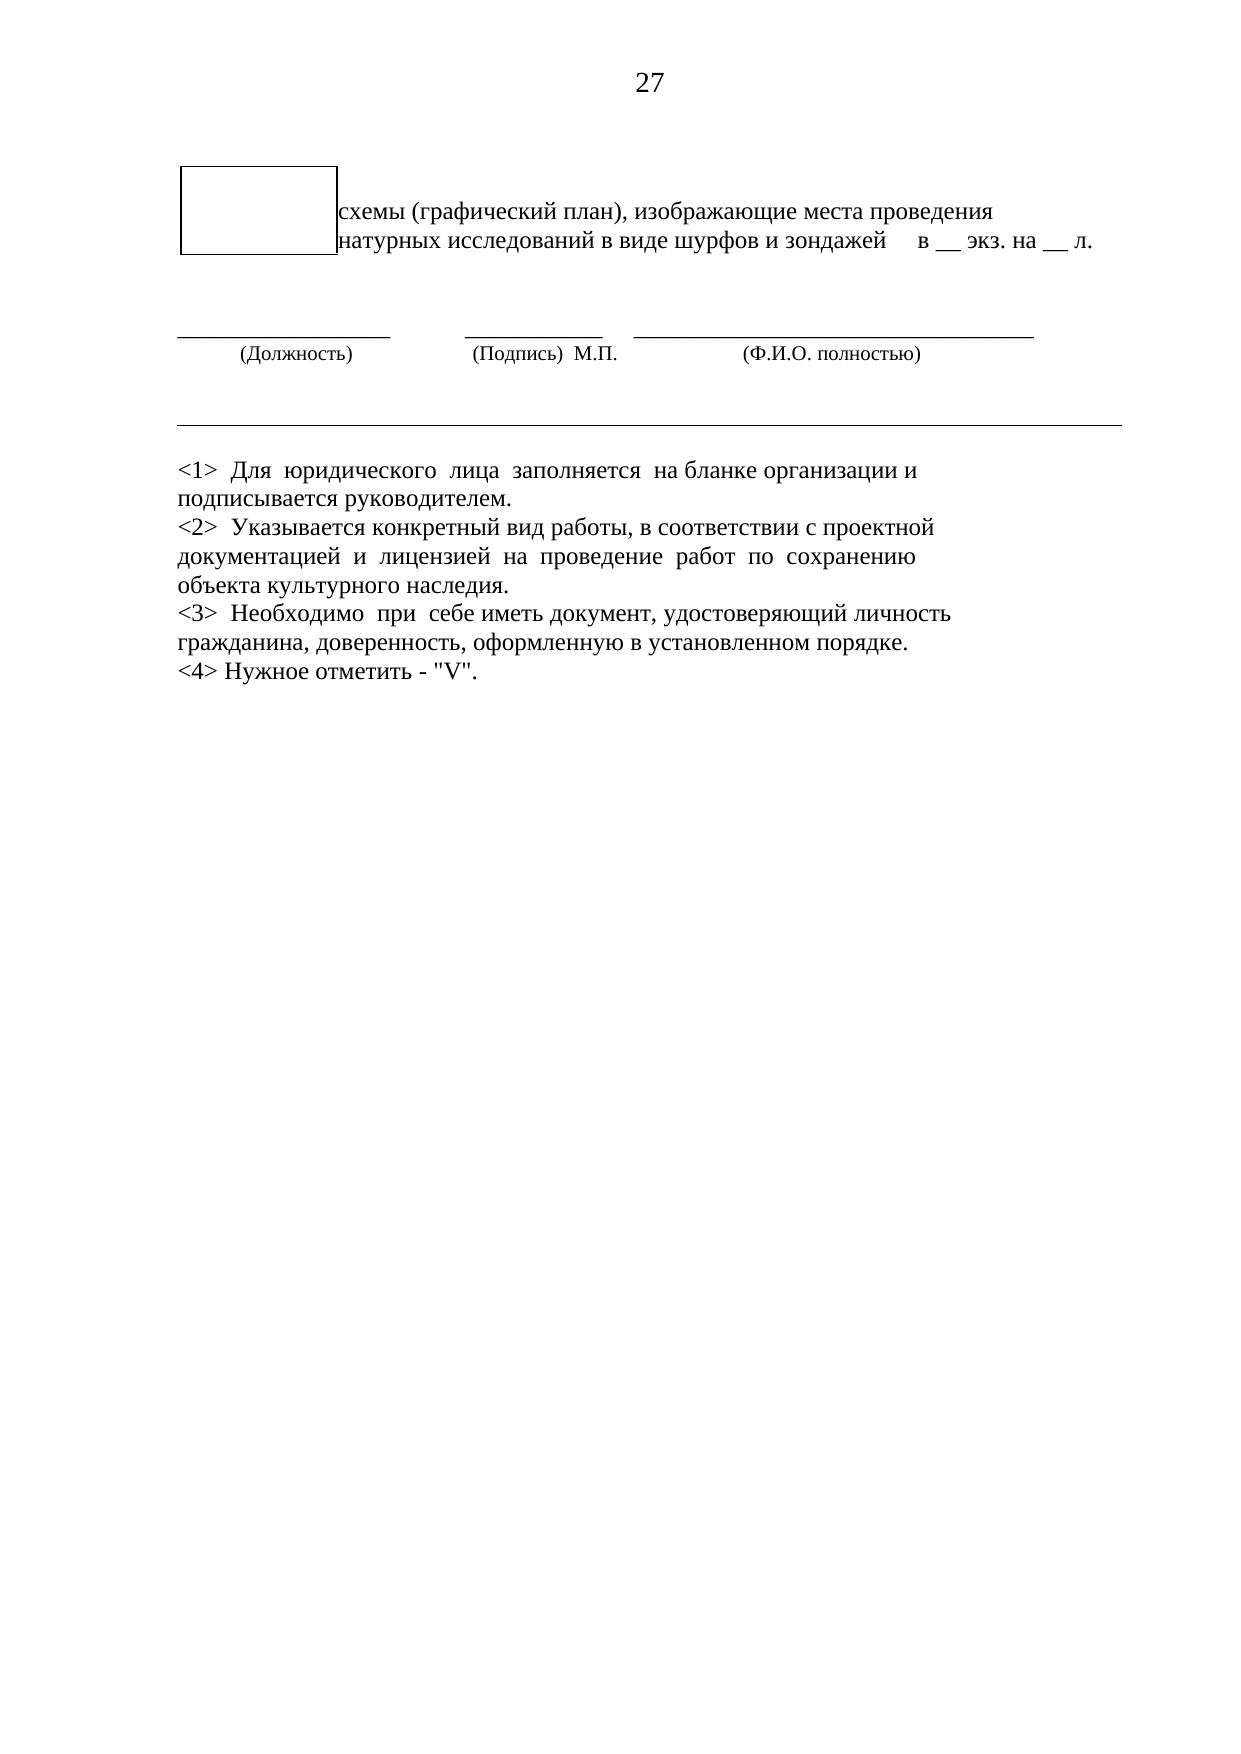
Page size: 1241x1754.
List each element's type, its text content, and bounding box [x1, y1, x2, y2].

text <1> Для юридического лица заполняется на бланке организации и [177, 455, 1122, 483]
text _________________ ___________ ________________________________ [177, 312, 1122, 341]
text (Должность) (Подпись) М.П. (Ф.И.О. полностью) [177, 341, 1122, 365]
text <3> Необходимо при себе иметь документ, удостоверяющий личность [177, 598, 1122, 627]
text подписывается руководителем. [177, 483, 1122, 512]
text документацией и лицензией на проведение работ по сохранению [177, 541, 1122, 570]
table_header [182, 167, 336, 253]
text <2> Указывается конкретный вид работы, в соответствии с проектной [177, 512, 1122, 541]
table_header схемы (графический план), изображающие места проведения натурных исследований в виде шурфов и зондажей в __ экз. на __ л. [338, 166, 1118, 253]
text объекта культурного наследия. [177, 570, 1122, 598]
text гражданина, доверенность, оформленную в установленном порядке. [177, 627, 1122, 656]
text <4> Нужное отметить - "V". [177, 656, 1122, 685]
